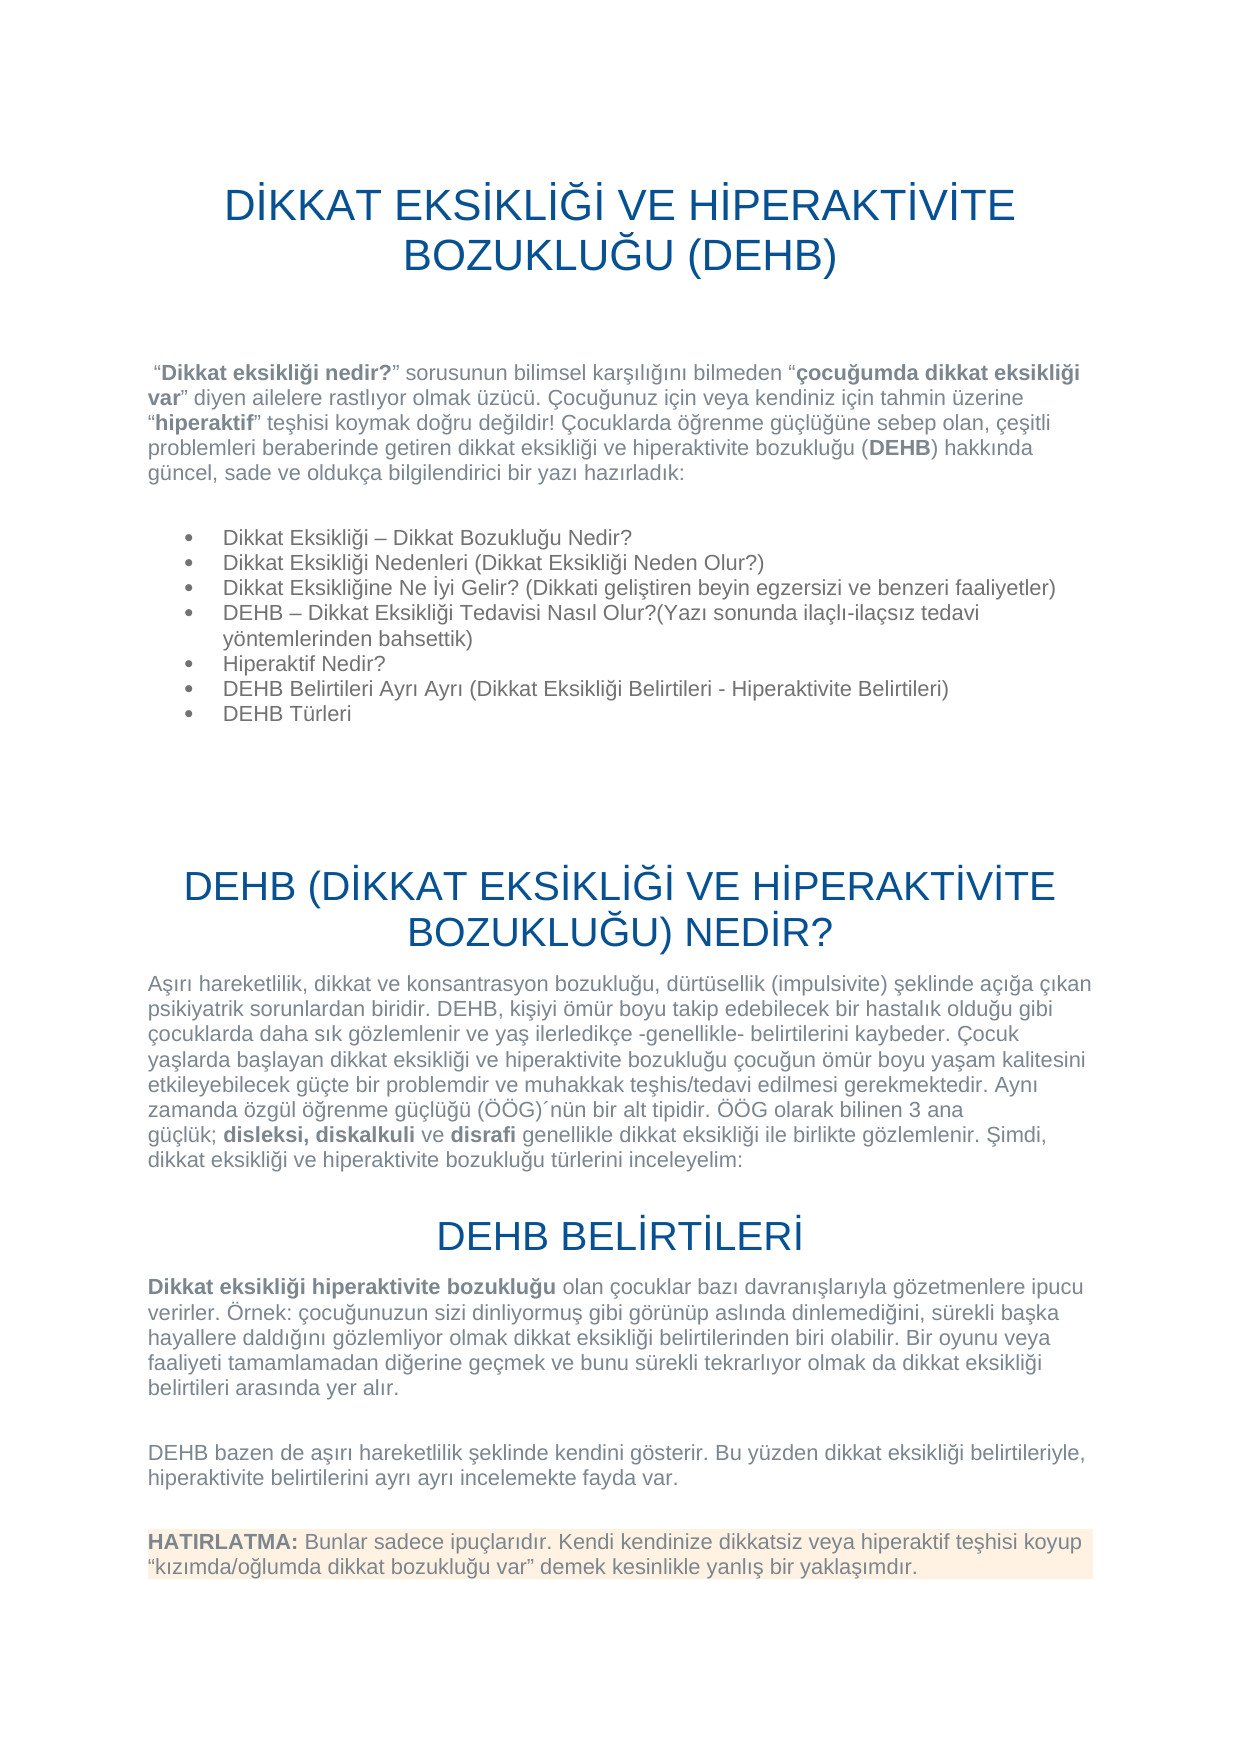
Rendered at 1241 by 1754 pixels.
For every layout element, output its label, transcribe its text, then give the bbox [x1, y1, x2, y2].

text Aşırı hareketlilik, dikkat ve konsantrasyon bozukluğu, dürtüsellik (impulsivite) şeklinde açığa çıkan psikiyatrik sorunlardan biridir. DEHB, kişiyi ömür boyu takip edebilecek bir hastalık olduğu gibi çocuklarda daha sık gözlemlenir ve yaş ilerledikçe -genellikle- belirtilerini kaybeder. Çocuk yaşlarda başlayan dikkat eksikliği ve hiperaktivite bozukluğu çocuğun ömür boyu yaşam kalitesini etkileyebilecek güçte bir problemdir ve muhakkak teşhis/tedavi edilmesi gerekmektedir. Aynı zamanda özgül öğrenme güçlüğü (ÖÖG)´nün bir alt tipidir. ÖÖG olarak bilinen 3 ana güçlük; disleksi, diskalkuli ve disrafi genellikle dikkat eksikliği ile birlikte gözlemlenir. Şimdi, dikkat eksikliği ve hiperaktivite bozukluğu türlerini inceleyelim: [148, 971, 1093, 1173]
list DEHB Belirtileri Ayrı Ayrı (Dikkat Eksikliği Belirtileri - Hiperaktivite Belirtileri) [185, 676, 1093, 701]
list Hiperaktif Nedir? [185, 651, 1093, 676]
list DEHB Türleri [185, 701, 1093, 726]
text “Dikkat eksikliği nedir?” sorusunun bilimsel karşılığını bilmeden “çocuğumda dikkat eksikliği var” diyen ailelere rastlıyor olmak üzücü. Çocuğunuz için veya kendiniz için tahmin üzerine “hiperaktif” teşhisi koymak doğru değildir! Çocuklarda öğrenme güçlüğüne sebep olan, çeşitli problemleri beraberinde getiren dikkat eksikliği ve hiperaktivite bozukluğu (DEHB) hakkında güncel, sade ve oldukça bilgilendirici bir yazı hazırladık: [148, 359, 1093, 486]
list Dikkat Eksikliğine Ne İyi Gelir? (Dikkati geliştiren beyin egzersizi ve benzeri faaliyetler) [185, 575, 1093, 600]
subtitle DEHB BELİRTİLERİ [148, 1212, 1093, 1258]
text DEHB bazen de aşırı hareketlilik şeklinde kendini gösterir. Bu yüzden dikkat eksikliği belirtileriyle, hiperaktivite belirtilerini ayrı ayrı incelemekte fayda var. [148, 1439, 1093, 1490]
text Dikkat eksikliği hiperaktivite bozukluğu olan çocuklar bazı davranışlarıyla gözetmenlere ipucu verirler. Örnek: çocuğunuzun sizi dinliyormuş gibi görünüp aslında dinlemediğini, sürekli başka hayallere daldığını gözlemliyor olmak dikkat eksikliği belirtilerinden biri olabilir. Bir oyunu veya faaliyeti tamamlamadan diğerine geçmek ve bunu sürekli tekrarlıyor olmak da dikkat eksikliği belirtileri arasında yer alır. [148, 1274, 1093, 1400]
text HATIRLATMA: Bunlar sadece ipuçlarıdır. Kendi kendinize dikkatsiz veya hiperaktif teşhisi koyup “kızımda/oğlumda dikkat bozukluğu var” demek kesinlikle yanlış bir yaklaşımdır. [148, 1529, 1093, 1579]
subtitle DİKKAT EKSİKLİĞİ VE HİPERAKTİVİTE BOZUKLUĞU (DEHB) [148, 179, 1093, 279]
list DEHB – Dikkat Eksikliği Tedavisi Nasıl Olur?(Yazı sonunda ilaçlı-ilaçsız tedavi yöntemlerinden bahsettik) [185, 600, 1093, 651]
list Dikkat Eksikliği – Dikkat Bozukluğu Nedir? [185, 525, 1093, 550]
list Dikkat Eksikliği Nedenleri (Dikkat Eksikliği Neden Olur?) [185, 550, 1093, 575]
subtitle DEHB (DİKKAT EKSİKLİĞİ VE HİPERAKTİVİTE BOZUKLUĞU) NEDİR? [148, 862, 1093, 955]
